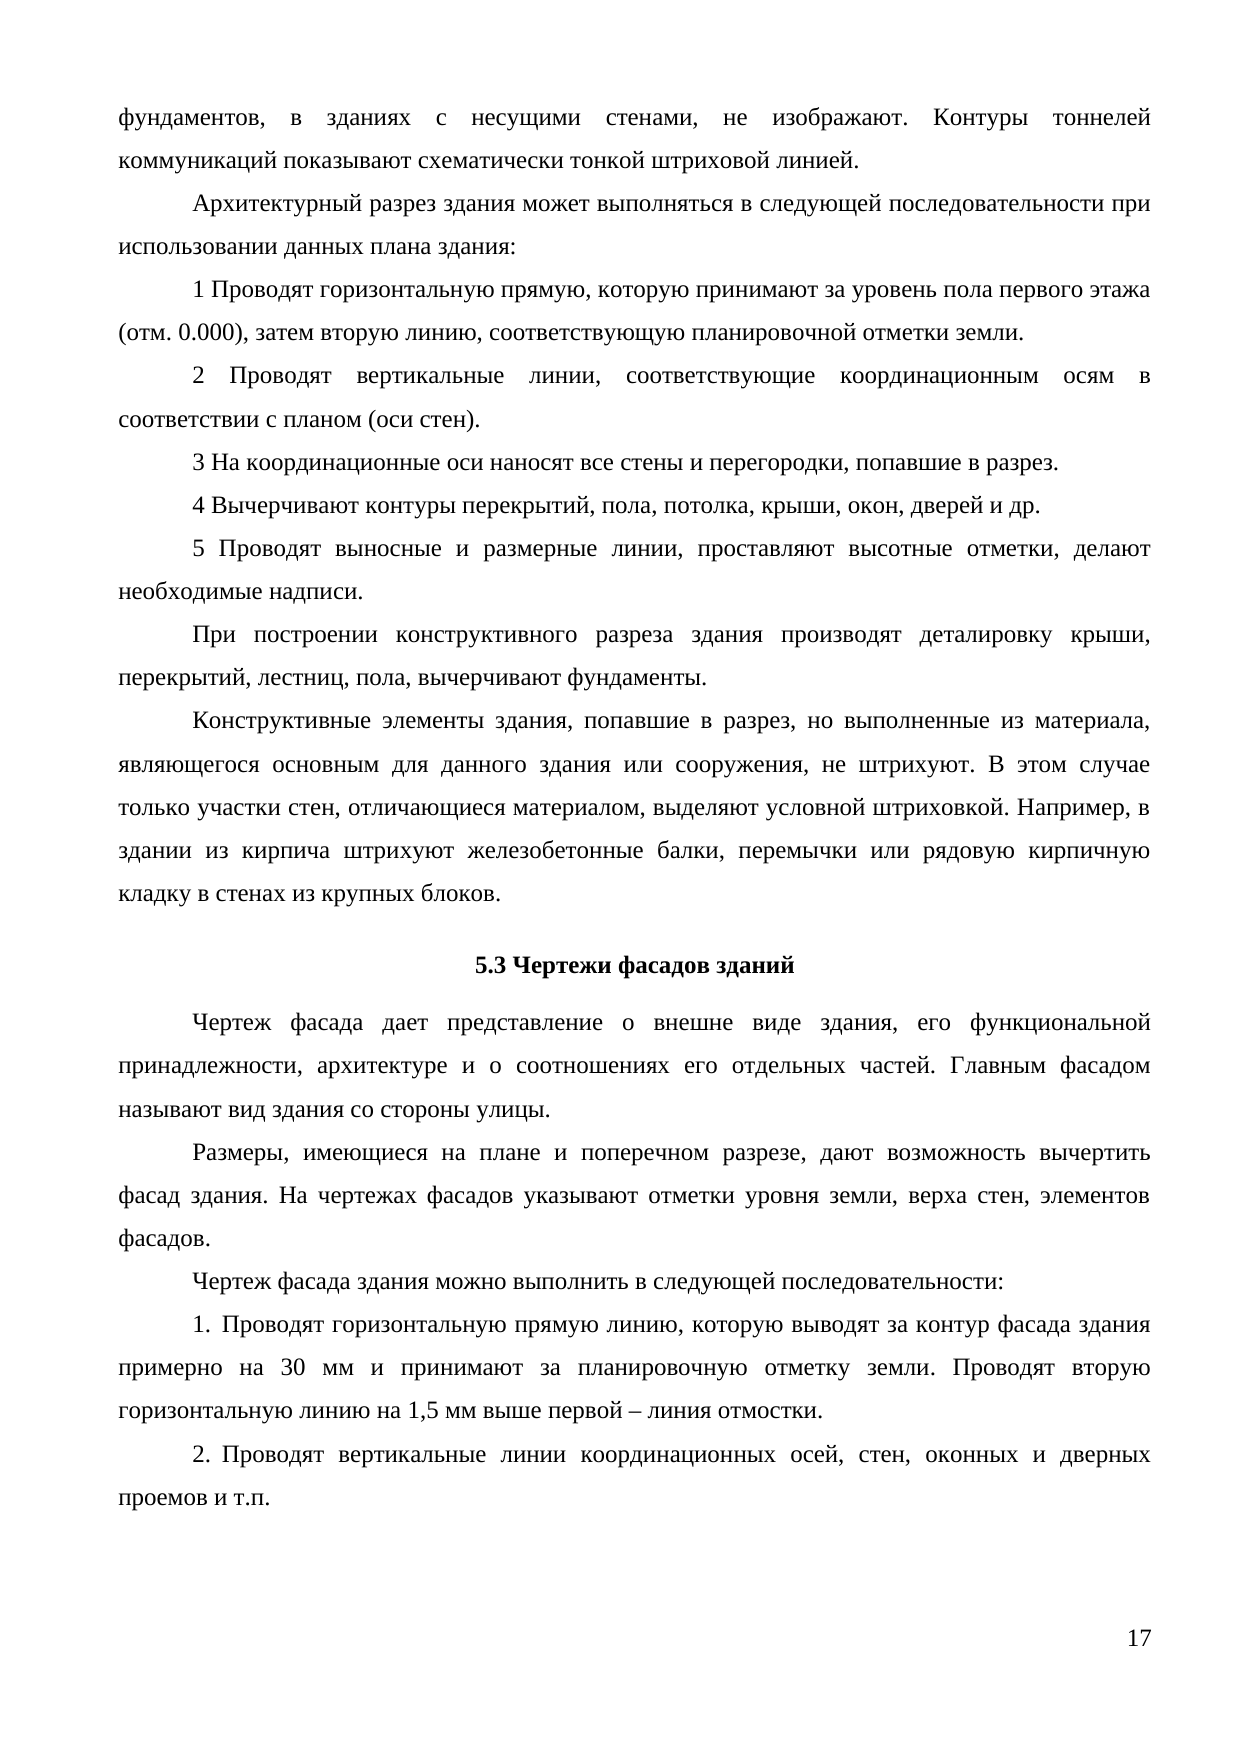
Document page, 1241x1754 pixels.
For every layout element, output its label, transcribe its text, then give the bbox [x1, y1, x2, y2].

text 1 Проводят горизонтальную прямую, которую принимают за уровень пола первого этажа (отм. 0.000), затем вторую линию, соответствующую планировочной отметки земли. [118, 274, 1152, 346]
text 4 Вычерчивают контуры перекрытий, пола, потолка, крыши, окон, дверей и др. [118, 490, 1152, 519]
text Архитектурный разрез здания может выполняться в следующей последовательности при использовании данных плана здания: [118, 188, 1152, 260]
text 3 На координационные оси наносят все стены и перегородки, попавшие в разрез. [118, 447, 1152, 476]
text Чертеж фасада дает представление о внешне виде здания, его функциональной принадлежности, архитектуре и о соотношениях его отдельных частей. Главным фасадом называют вид здания со стороны улицы. [118, 1007, 1152, 1122]
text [118, 102, 1152, 174]
text 5.3 Чертежи фасадов зданий [118, 950, 1152, 979]
text 5 Проводят выносные и размерные линии, проставляют высотные отметки, делают необходимые надписи. [118, 533, 1152, 605]
text Чертеж фасада здания можно выполнить в следующей последовательности: [118, 1266, 1152, 1295]
text Конструктивные элементы здания, попавшие в разрез, но выполненные из материала, являющегося основным для данного здания или сооружения, не штрихуют. В этом случае только участки стен, отличающиеся материалом, выделяют условной штриховкой. Например, в здании из кирпича штрихуют железобетонные балки, перемычки или рядовую кирпичную кладку в стенах из крупных блоков. [118, 706, 1152, 907]
text При построении конструктивного разреза здания производят деталировку крыши, перекрытий, лестниц, пола, вычерчивают фундаменты. [118, 619, 1152, 691]
text 2 Проводят вертикальные линии, соответствующие координационным осям в соответствии с планом (оси стен). [118, 361, 1152, 432]
list Проводят вертикальные линии координационных осей, стен, оконных и дверных проемов и т.п. [118, 1439, 1152, 1511]
text Размеры, имеющиеся на плане и поперечном разрезе, дают возможность вычертить фасад здания. На чертежах фасадов указывают отметки уровня земли, верха стен, элементов фасадов. [118, 1137, 1152, 1252]
list Проводят горизонтальную прямую линию, которую выводят за контур фасада здания примерно на 30 мм и принимают за планировочную отметку земли. Проводят вторую горизонтальную линию на 1,5 мм выше первой – линия отмостки. [118, 1309, 1152, 1424]
